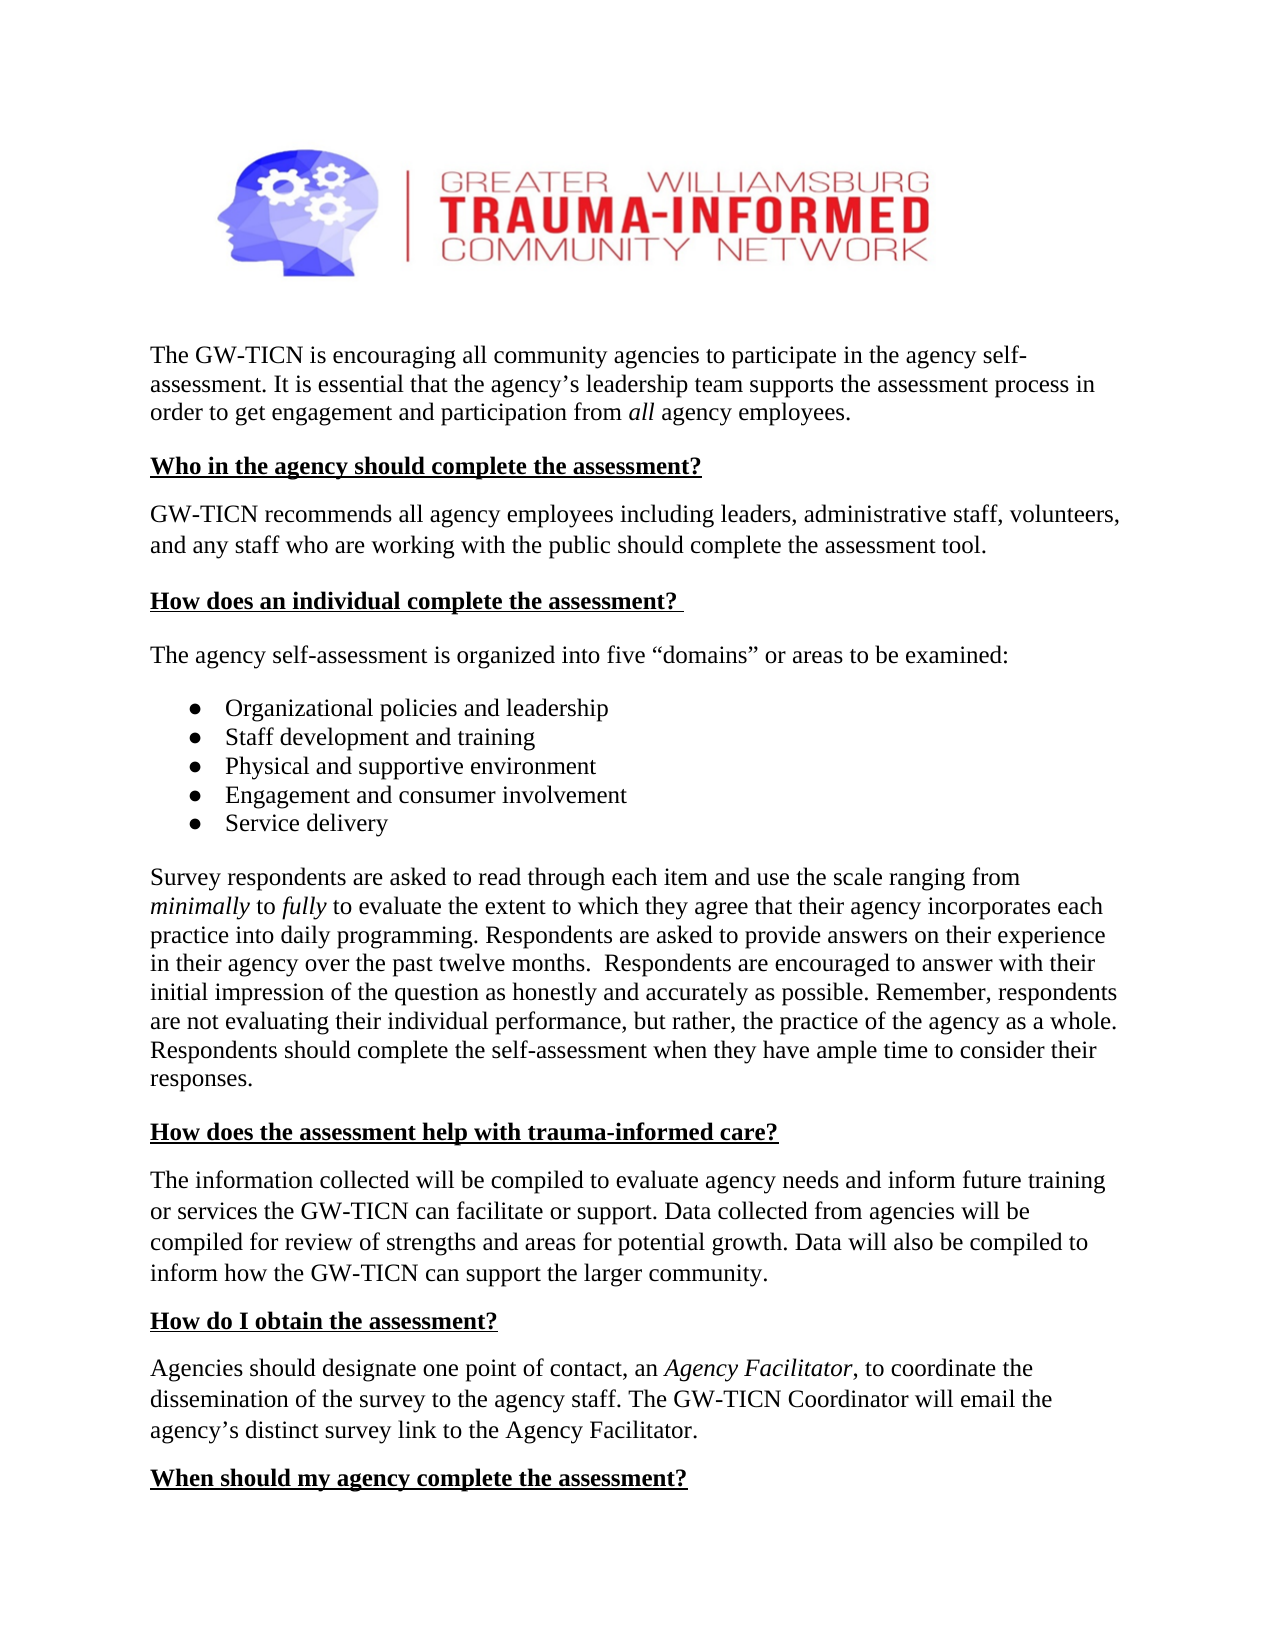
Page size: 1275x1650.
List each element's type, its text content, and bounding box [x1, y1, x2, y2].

picture [150, 75, 976, 340]
list Engagement and consumer involvement [187, 780, 1125, 808]
text How does the assessment help with trauma-informed care? [150, 1117, 1125, 1146]
text Agencies should designate one point of contact, an Agency Facilitator, to coordinate the dissemination of the survey to the agency staff. The GW-TICN Coordinator will email the agency’s distinct survey link to the Agency Facilitator. [150, 1353, 1125, 1444]
text The agency self-assessment is organized into five “domains” or areas to be examined: [150, 640, 1125, 668]
text How do I obtain the assessment? [150, 1306, 1125, 1334]
text The GW-TICN is encouraging all community agencies to participate in the agency self-assessment. It is essential that the agency’s leadership team supports the assessment process in order to get engagement and participation from all agency employees. [150, 340, 1125, 426]
text The information collected will be compiled to evaluate agency needs and inform future training or services the GW-TICN can facilitate or support. Data collected from agencies will be compiled for review of strengths and areas for potential growth. Data will also be compiled to inform how the GW-TICN can support the larger community. [150, 1165, 1125, 1287]
list Service delivery [187, 808, 1125, 837]
list Organizational policies and leadership [187, 693, 1125, 722]
text When should my agency complete the assessment? [150, 1463, 1125, 1492]
list Physical and supportive environment [187, 751, 1125, 780]
text GW-TICN recommends all agency employees including leaders, administrative staff, volunteers, and any staff who are working with the public should complete the assessment tool. [150, 499, 1125, 559]
text Survey respondents are asked to read through each item and use the scale ranging from minimally to fully to evaluate the extent to which they agree that their agency incorporates each practice into daily programming. Respondents are asked to provide answers on their experience in their agency over the past twelve months. Respondents are encouraged to answer with their initial impression of the question as honestly and accurately as possible. Remember, respondents are not evaluating their individual performance, but rather, the practice of the agency as a whole. Respondents should complete the self-assessment when they have ample time to consider their responses. [150, 862, 1125, 1092]
text Who in the agency should complete the assessment? [150, 451, 1125, 480]
list Staff development and training [187, 722, 1125, 751]
text How does an individual complete the assessment? [150, 586, 1125, 615]
